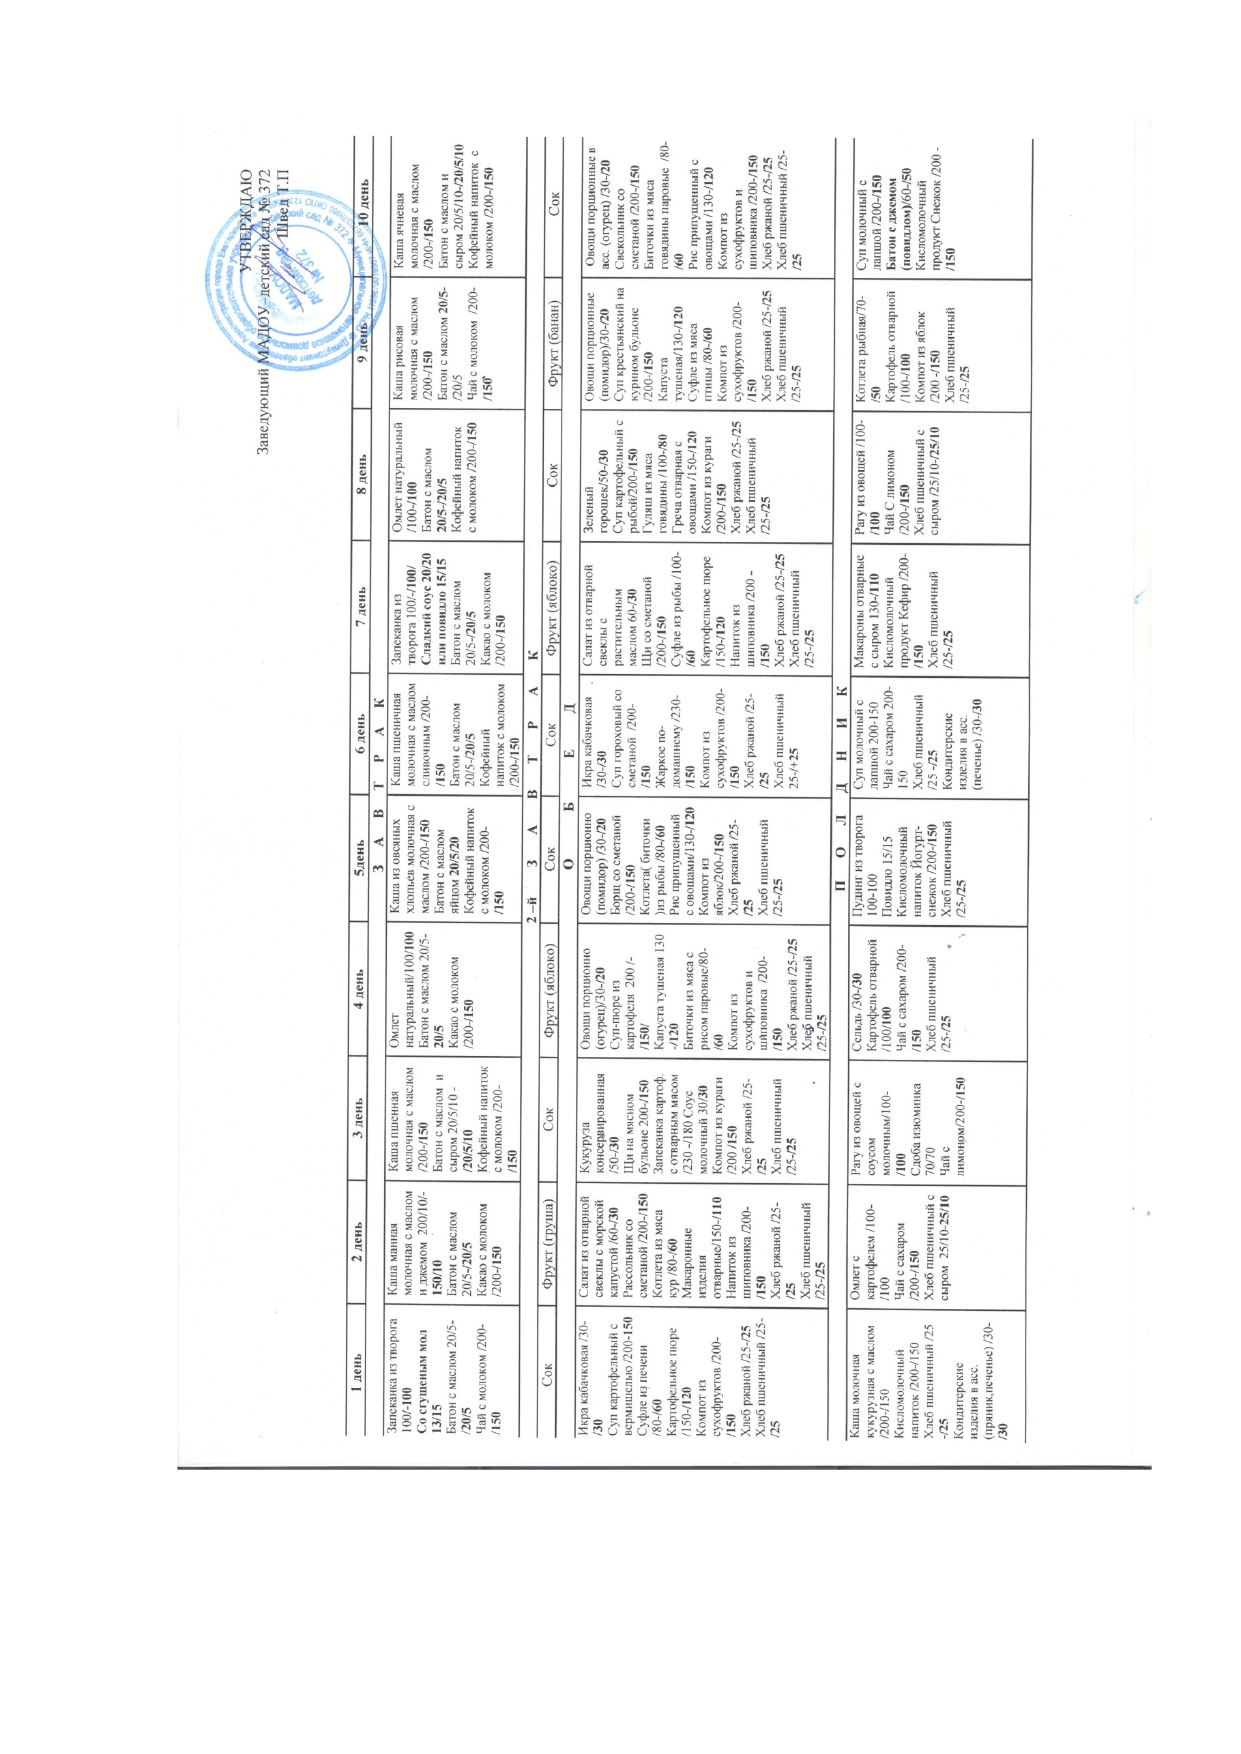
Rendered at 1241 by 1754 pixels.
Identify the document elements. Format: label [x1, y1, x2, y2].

picture [177, 118, 1152, 1470]
